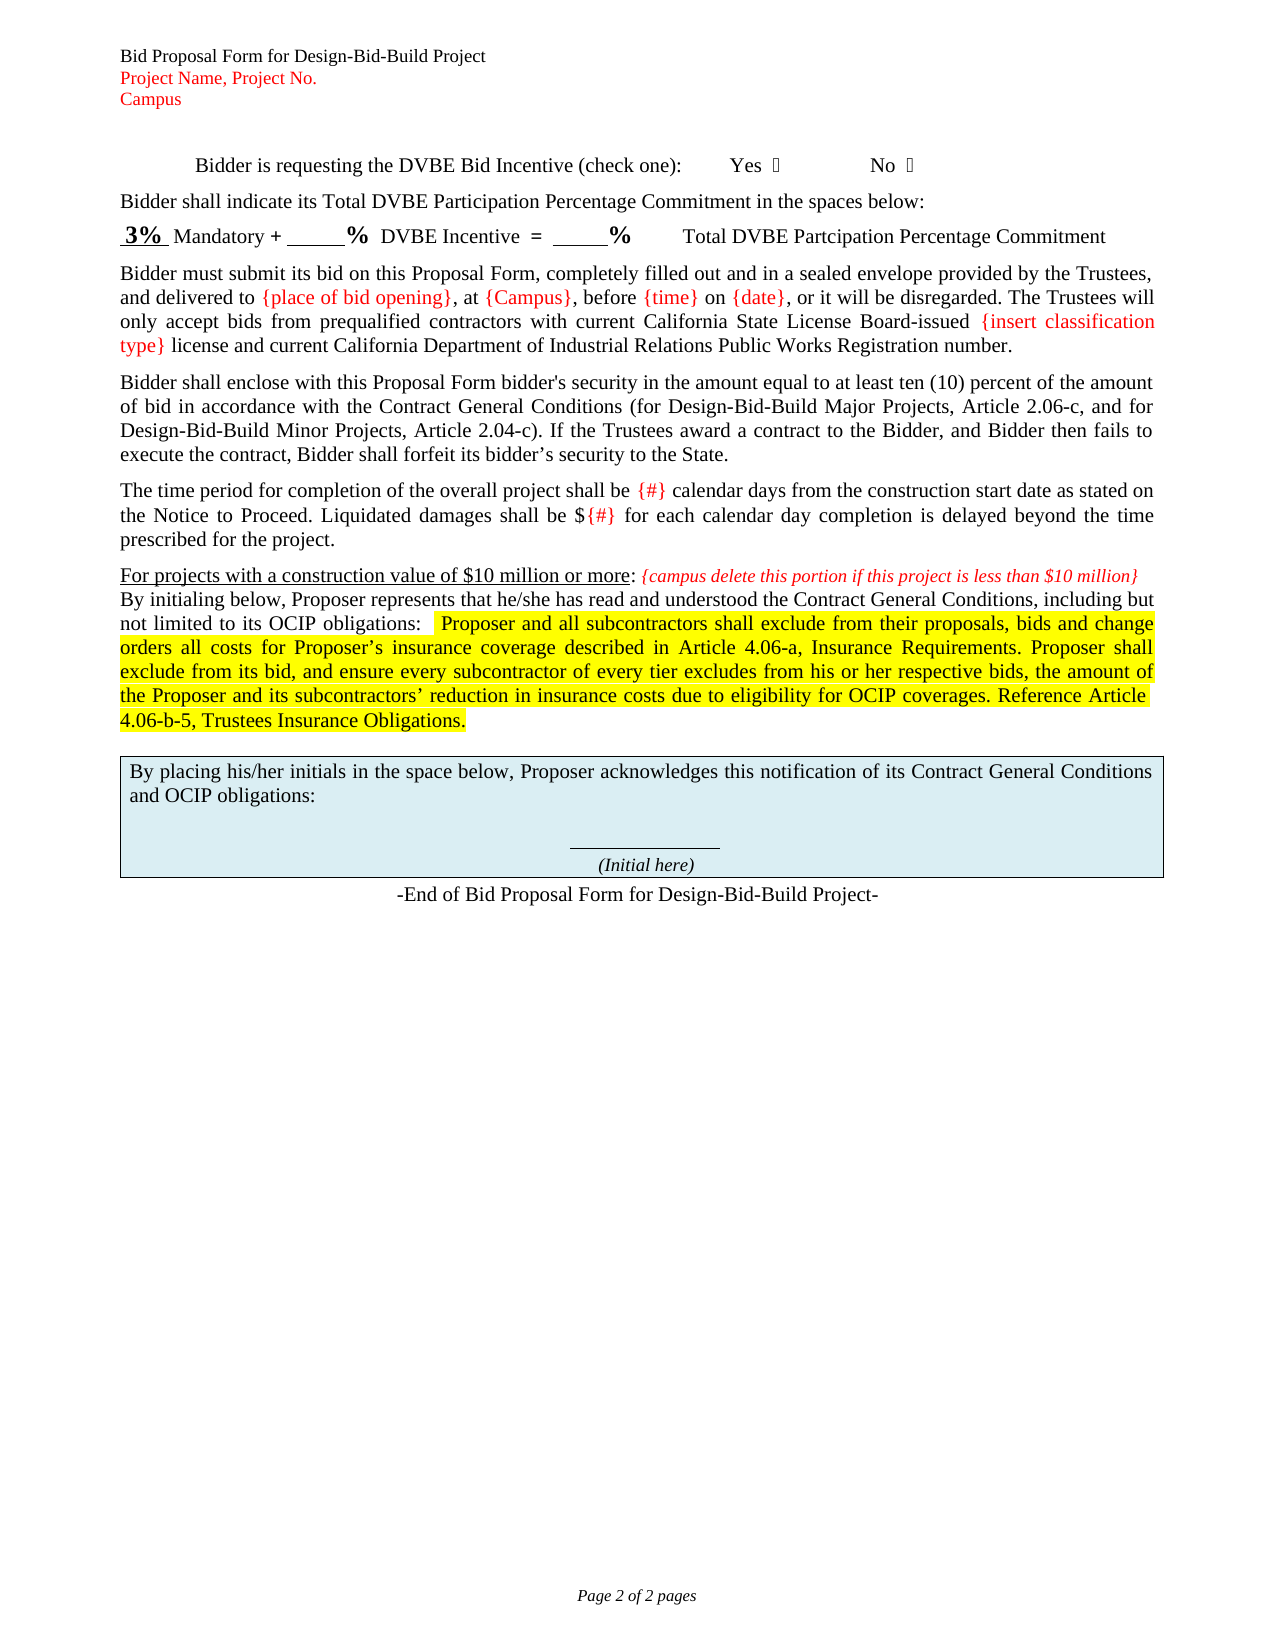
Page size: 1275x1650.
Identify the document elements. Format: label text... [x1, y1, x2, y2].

text Bidder shall indicate its Total DVBE Participation Percentage Commitment in the spaces below: [120, 189, 1155, 213]
text Bidder is requesting the DVBE Bid Incentive (check one): Yes No [120, 153, 1155, 177]
text (Initial here) [121, 850, 1163, 877]
text By initialing below, Proposer represents that he/she has read and understood the Contract General Conditions, including but not limited to its OCIP obligations: Proposer and all subcontractors shall exclude from their proposals, bids and change orders all costs for Proposer’s insurance coverage described in Article 4.06-a, Insurance Requirements. Proposer shall exclude from its bid, and ensure every subcontractor of every tier excludes from his or her respective bids, the amount of the Proposer and its subcontractors’ reduction in insurance costs due to eligibility for OCIP coverages. Reference Article 4.06-b-5, Trustees Insurance Obligations. [120, 683, 1155, 732]
text Bidder must submit its bid on this Proposal Form, completely filled out and in a sealed envelope provided by the Trustees, and delivered to {place of bid opening}, at {Campus}, before {time} on {date}, or it will be disregarded. The Trustees will only accept bids from prequalified contractors with current California State License Board-issued {insert classification type} license and current California Department of Industrial Relations Public Works Registration number. [120, 261, 1155, 357]
text Bidder shall enclose with this Proposal Form bidder's security in the amount equal to at least ten (10) percent of the amount of bid in accordance with the Contract General Conditions (for Design-Bid-Build Major Projects, Article 2.06-c, and for Design-Bid-Build Minor Projects, Article 2.04-c). If the Trustees award a contract to the Bidder, and Bidder then fails to execute the contract, Bidder shall forfeit its bidder’s security to the State. [120, 370, 1155, 466]
text By placing his/her initials in the space below, Proposer acknowledges this notification of its Contract General Conditions and OCIP obligations: [121, 757, 1163, 807]
text -End of Bid Proposal Form for Design-Bid-Build Project- [120, 882, 1155, 906]
text For projects with a construction value of $10 million or more: {campus delete this portion if this project is less than $10 million} [120, 563, 1155, 587]
text By initialing below, Proposer represents that he/she has read and understood the Contract General Conditions, including but not limited to its OCIP obligations: Proposer and all subcontractors shall exclude from their proposals, bids and change orders all costs for Proposer’s insurance coverage described in Article 4.06-a, Insurance Requirements. Proposer shall exclude from its bid, and ensure every subcontractor of every tier excludes from his or her respective bids, the amount of the Proposer and its subcontractors’ reduction in insurance costs due to eligibility for OCIP coverages. Reference Article 4.06-b-5, Trustees Insurance Obligations. [120, 587, 1155, 635]
text 3% Mandatory + % DVBE Incentive = % Total DVBE Partcipation Percentage Commitment [120, 220, 1155, 248]
text The time period for completion of the overall project shall be {#} calendar days from the construction start date as stated on the Notice to Proceed. Liquidated damages shall be ${#} for each calendar day completion is delayed beyond the time prescribed for the project. [120, 478, 1155, 551]
